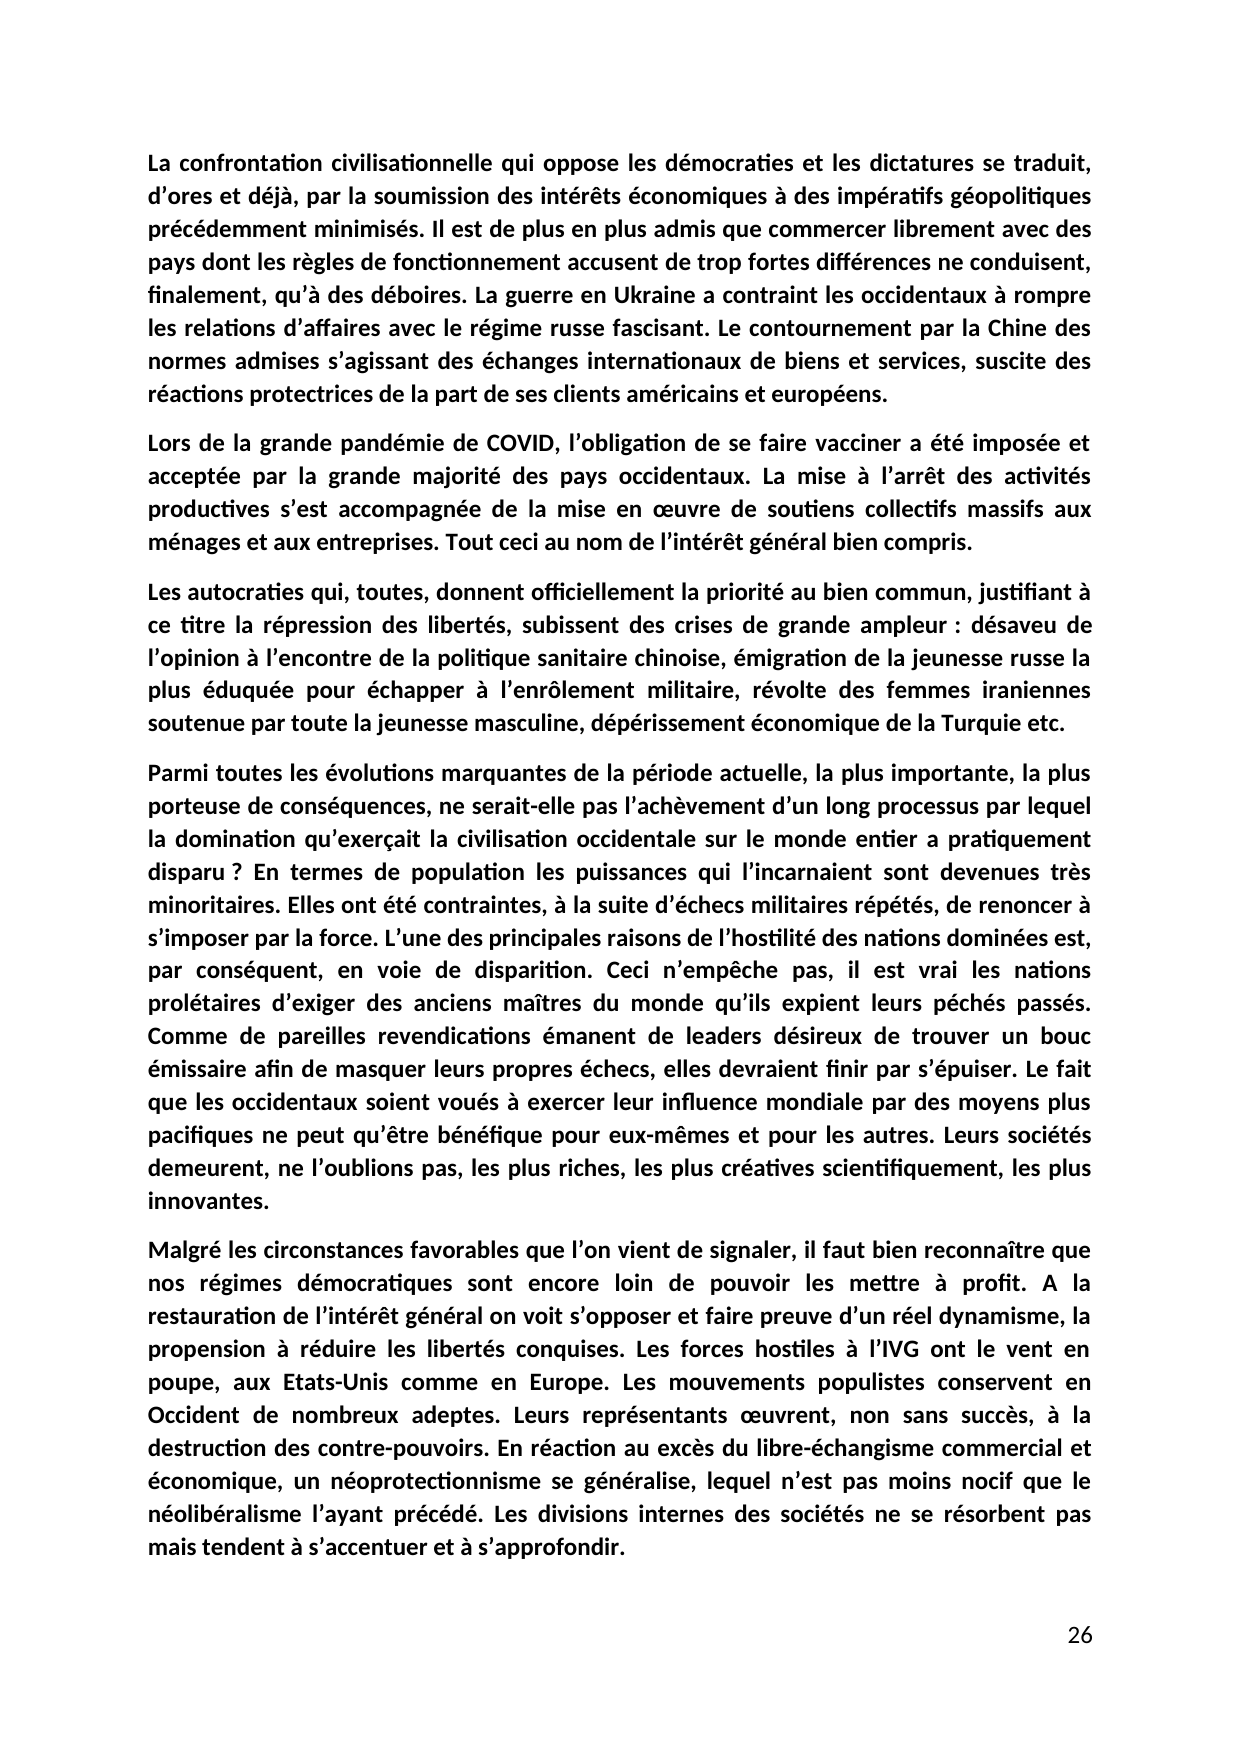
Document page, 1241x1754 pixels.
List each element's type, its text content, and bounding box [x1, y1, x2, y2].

text Lors de la grande pandémie de COVID, l’obligation de se faire vacciner a été imposée et acceptée par la grande majorité des pays occidentaux. La mise à l’arrêt des activités productives s’est accompagnée de la mise en œuvre de soutiens collectifs massifs aux ménages et aux entreprises. Tout ceci au nom de l’intérêt général bien compris. [148, 428, 1093, 557]
text Malgré les circonstances favorables que l’on vient de signaler, il faut bien reconnaître que nos régimes démocratiques sont encore loin de pouvoir les mettre à profit. A la restauration de l’intérêt général on voit s’opposer et faire preuve d’un réel dynamisme, la propension à réduire les libertés conquises. Les forces hostiles à l’IVG ont le vent en poupe, aux Etats-Unis comme en Europe. Les mouvements populistes conservent en Occident de nombreux adeptes. Leurs représentants œuvrent, non sans succès, à la destruction des contre-pouvoirs. En réaction au excès du libre-échangisme commercial et économique, un néoprotectionnisme se généralise, lequel n’est pas moins nocif que le néolibéralisme l’ayant précédé. Les divisions internes des sociétés ne se résorbent pas mais tendent à s’accentuer et à s’approfondir. [148, 1235, 1093, 1561]
text Parmi toutes les évolutions marquantes de la période actuelle, la plus importante, la plus porteuse de conséquences, ne serait-elle pas l’achèvement d’un long processus par lequel la domination qu’exerçait la civilisation occidentale sur le monde entier a pratiquement disparu ? En termes de population les puissances qui l’incarnaient sont devenues très minoritaires. Elles ont été contraintes, à la suite d’échecs militaires répétés, de renoncer à s’imposer par la force. L’une des principales raisons de l’hostilité des nations dominées est, par conséquent, en voie de disparition. Ceci n’empêche pas, il est vrai les nations prolétaires d’exiger des anciens maîtres du monde qu’ils expient leurs péchés passés. Comme de pareilles revendications émanent de leaders désireux de trouver un bouc émissaire afin de masquer leurs propres échecs, elles devraient finir par s’épuiser. Le fait que les occidentaux soient voués à exercer leur influence mondiale par des moyens plus pacifiques ne peut qu’être bénéfique pour eux-mêmes et pour les autres. Leurs sociétés demeurent, ne l’oublions pas, les plus riches, les plus créatives scientifiquement, les plus innovantes. [148, 757, 1093, 1216]
text Les autocraties qui, toutes, donnent officiellement la priorité au bien commun, justifiant à ce titre la répression des libertés, subissent des crises de grande ampleur : désaveu de l’opinion à l’encontre de la politique sanitaire chinoise, émigration de la jeunesse russe la plus éduquée pour échapper à l’enrôlement militaire, révolte des femmes iraniennes soutenue par toute la jeunesse masculine, dépérissement économique de la Turquie etc. [148, 576, 1093, 738]
text La confrontation civilisationnelle qui oppose les démocraties et les dictatures se traduit, d’ores et déjà, par la soumission des intérêts économiques à des impératifs géopolitiques précédemment minimisés. Il est de plus en plus admis que commercer librement avec des pays dont les règles de fonctionnement accusent de trop fortes différences ne conduisent, finalement, qu’à des déboires. La guerre en Ukraine a contraint les occidentaux à rompre les relations d’affaires avec le régime russe fascisant. Le contournement par la Chine des normes admises s’agissant des échanges internationaux de biens et services, suscite des réactions protectrices de la part de ses clients américains et européens. [148, 148, 1093, 408]
